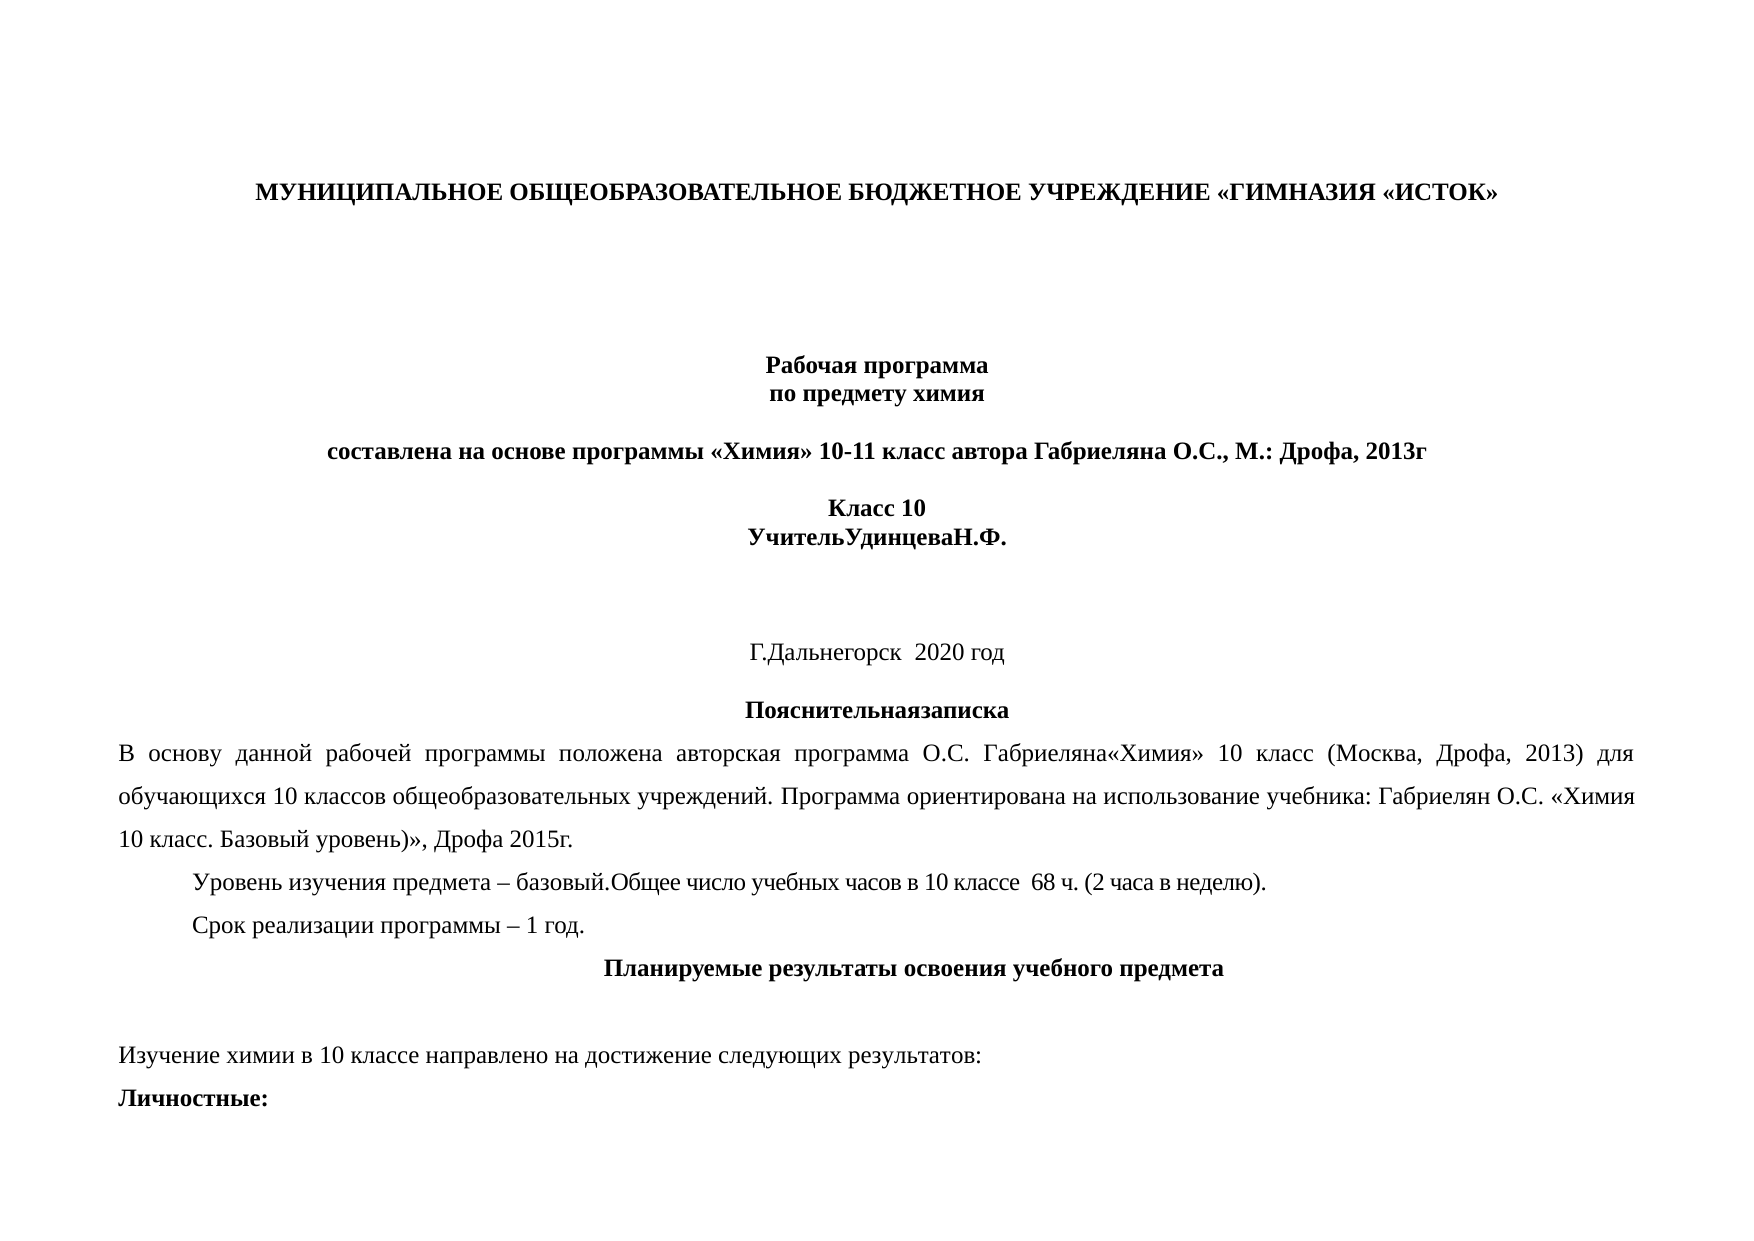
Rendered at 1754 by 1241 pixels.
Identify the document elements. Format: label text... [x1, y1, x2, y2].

text по предмету химия [118, 378, 1636, 407]
text Уровень изучения предмета – базовый.Общее число учебных часов в 10 классе 68 ч. (2 часа в неделю). [118, 867, 1636, 896]
text Г.Дальнегорск 2020 год [118, 637, 1636, 666]
text Пояснительнаязаписка [118, 695, 1636, 723]
text составлена на основе программы «Химия» 10-11 класс автора Габриеляна О.С., М.: Дрофа, 2013г [118, 436, 1636, 465]
text Изучение химии в 10 классе направлено на достижение следующих результатов: [118, 1040, 1636, 1068]
text Срок реализации программы – 1 год. [118, 910, 1636, 939]
text Рабочая программа [118, 350, 1636, 378]
text Класс 10 [118, 493, 1636, 522]
text Личностные: [118, 1083, 1636, 1112]
text МУНИЦИПАЛЬНОЕ ОБЩЕОБРАЗОВАТЕЛЬНОЕ БЮДЖЕТНОЕ УЧРЕЖДЕНИЕ «ГИМНАЗИЯ «ИСТОК» [118, 177, 1636, 206]
text УчительУдинцеваН.Ф. [118, 522, 1636, 551]
text В основу данной рабочей программы положена авторская программа О.С. Габриеляна«Химия» 10 класс (Москва, Дрофа, 2013) для обучающихся 10 классов общеобразовательных учреждений. Программа ориентирована на использование учебника: Габриелян О.С. «Химия 10 класс. Базовый уровень)», Дрофа 2015г. [118, 738, 1636, 853]
text Планируемые результаты освоения учебного предмета [118, 953, 1636, 982]
